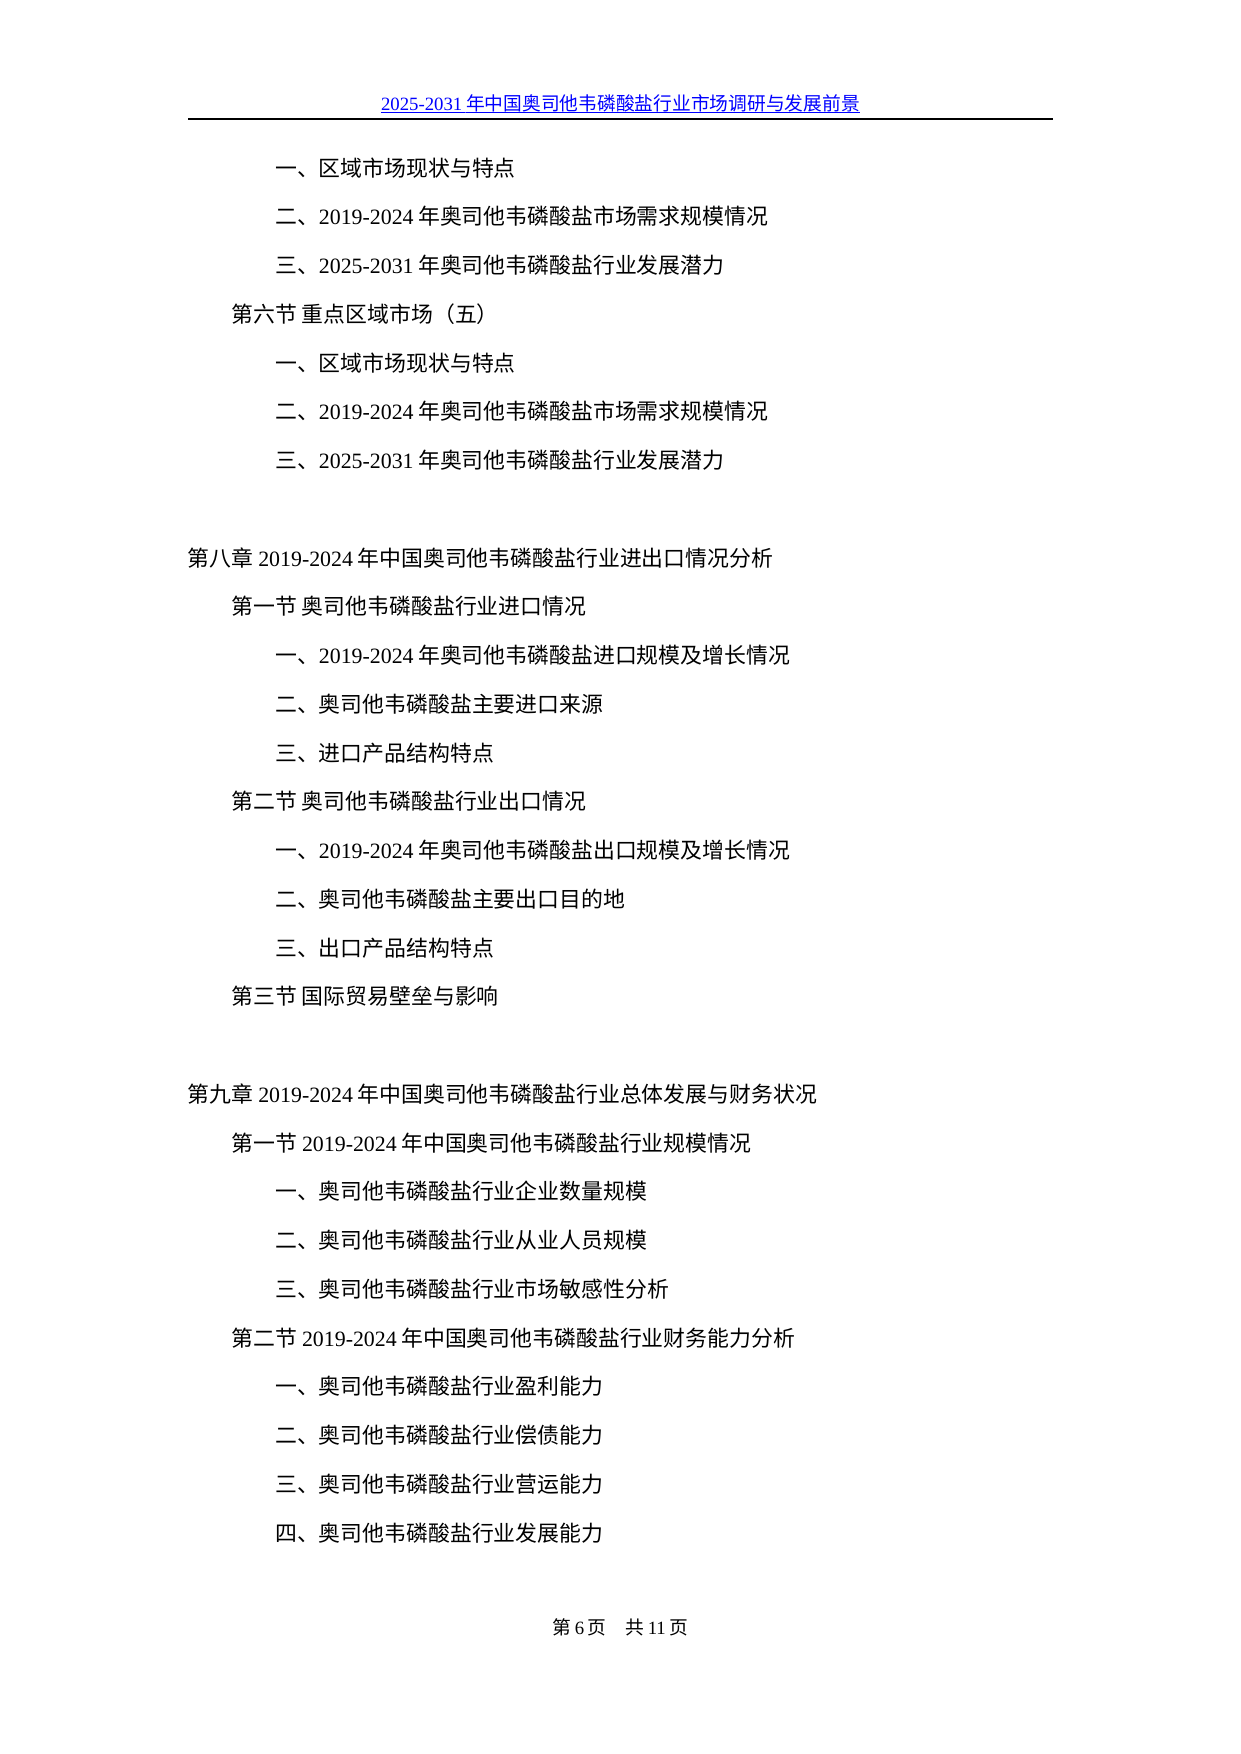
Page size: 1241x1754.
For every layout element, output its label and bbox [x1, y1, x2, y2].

text [187, 150, 1053, 1548]
